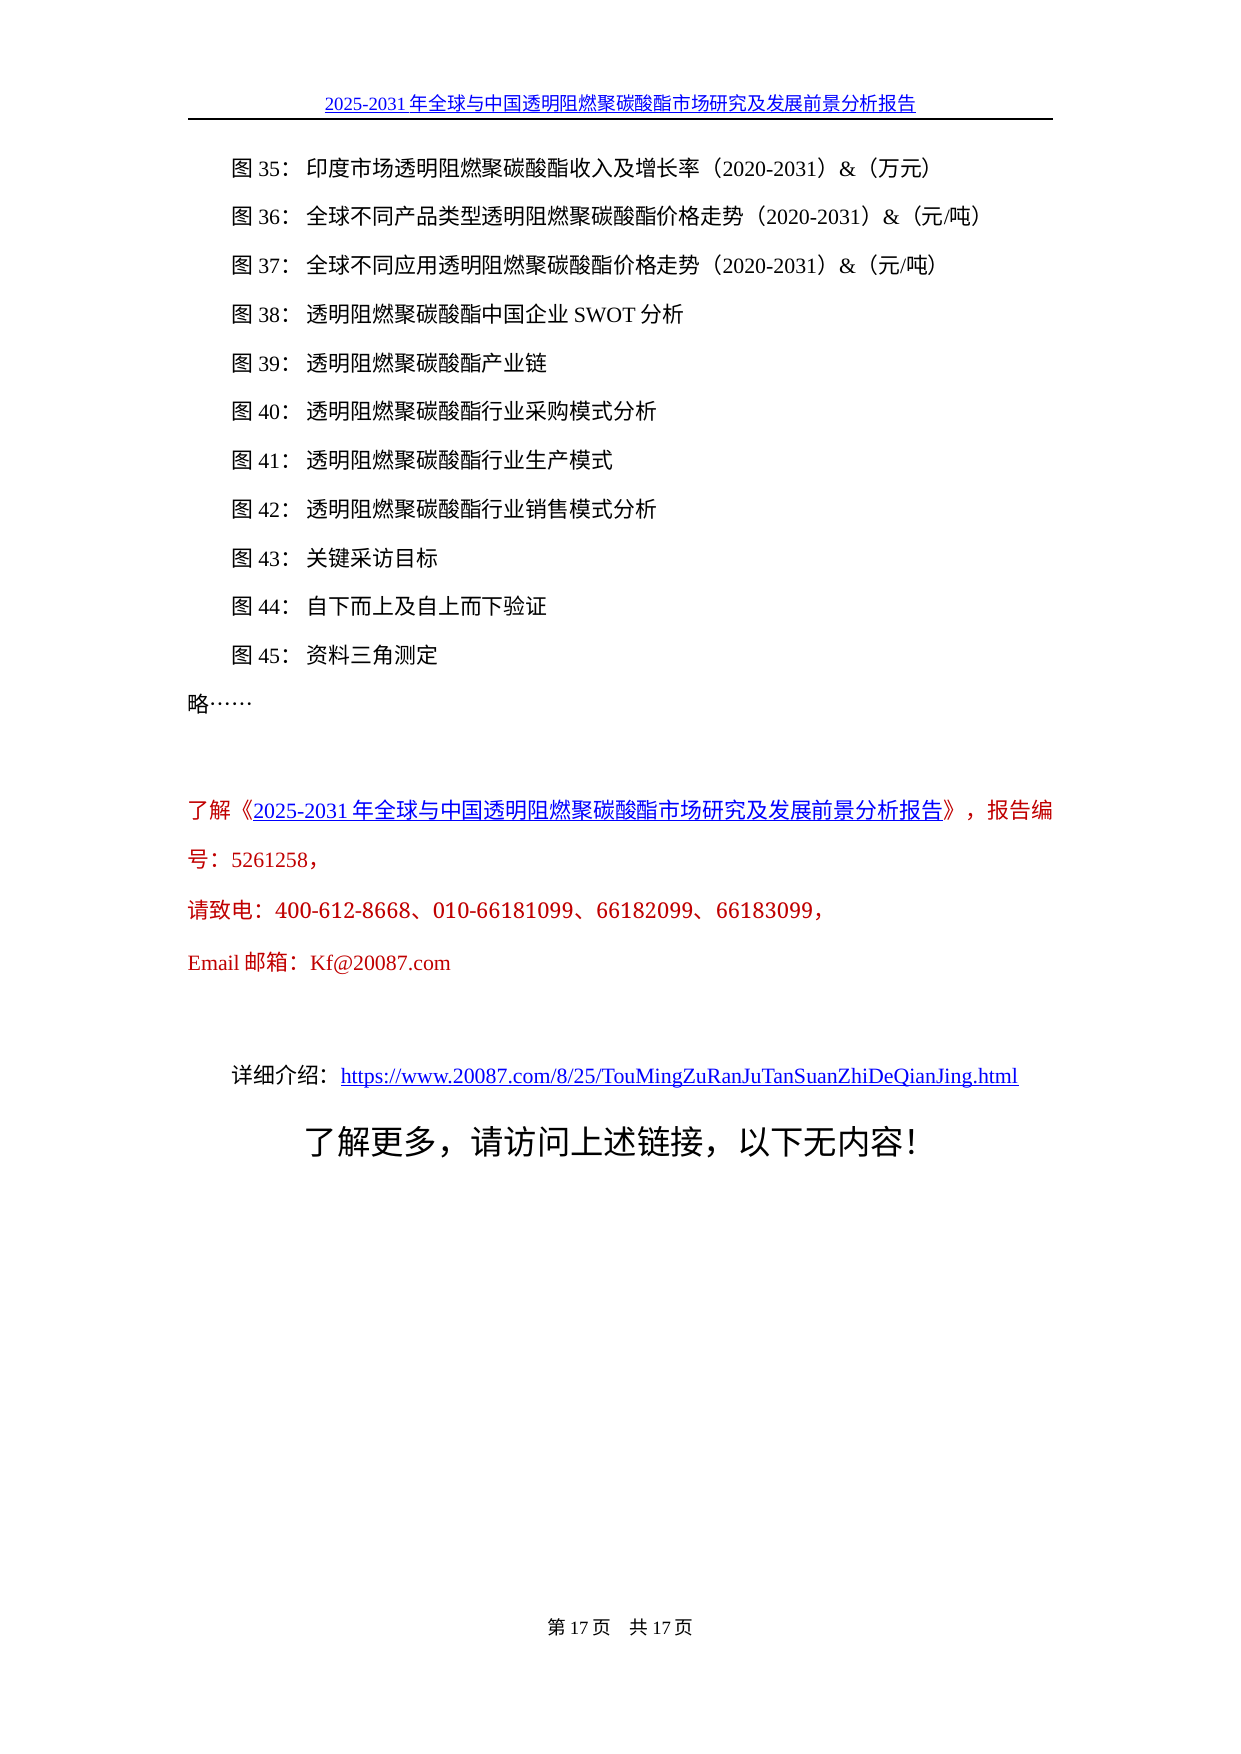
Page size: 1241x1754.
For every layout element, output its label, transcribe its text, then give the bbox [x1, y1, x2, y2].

title 了解更多，请访问上述链接，以下无内容！ [187, 1108, 1053, 1173]
text 请致电：400-612-8668、010-66181099、66182099、66183099， [187, 893, 1053, 926]
text 详细介绍：https://www.20087.com/8/25/TouMingZuRanJuTanSuanZhiDeQianJing.html [187, 1058, 1053, 1090]
text Email邮箱：Kf@20087.com [187, 945, 1053, 977]
text 了解《2025-2031年全球与中国透明阻燃聚碳酸酯市场研究及发展前景分析报告》，报告编号：5261258， [187, 793, 1053, 874]
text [187, 150, 1053, 719]
